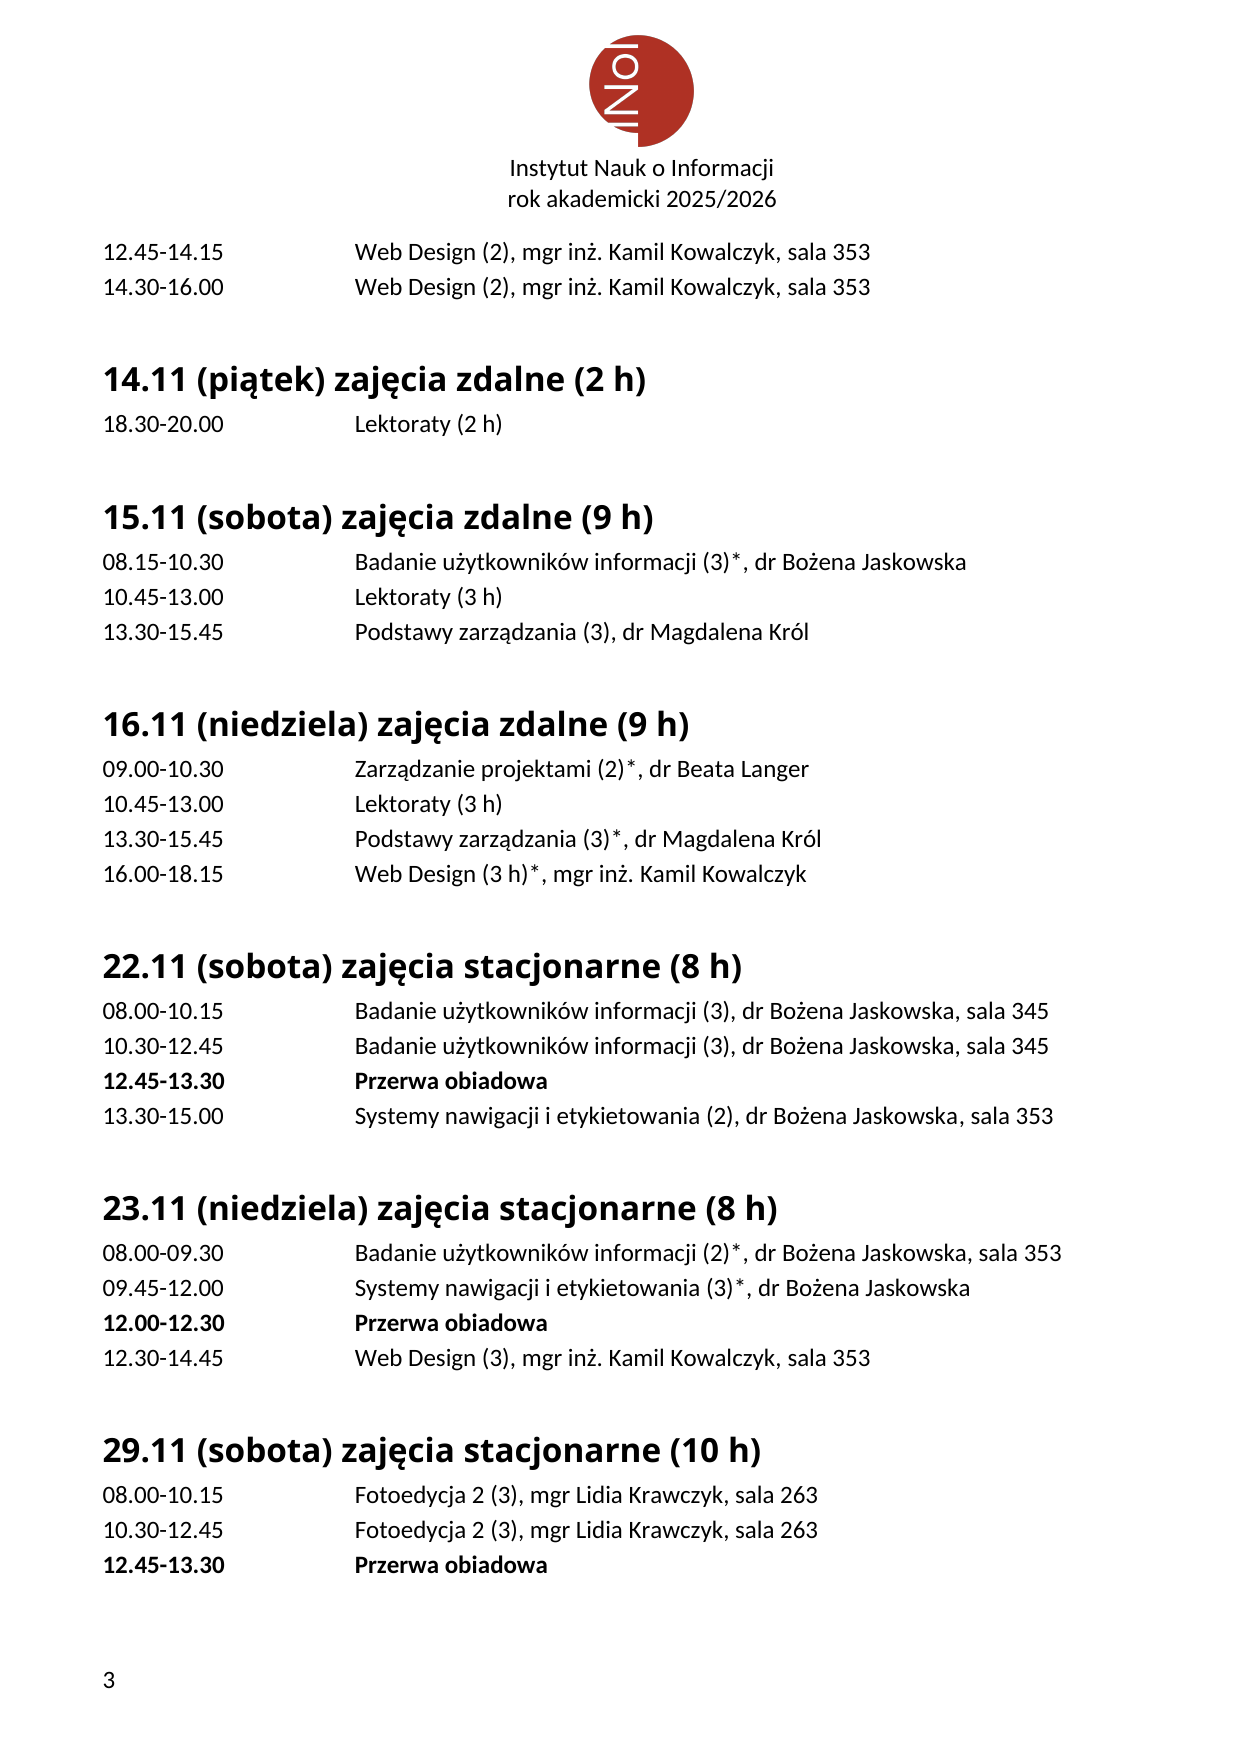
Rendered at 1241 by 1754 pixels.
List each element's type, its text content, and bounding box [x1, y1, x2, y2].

subtitle 14.11 (piątek) zajęcia zdalne (2 h) [102, 356, 1181, 402]
text 13.30-15.45 Podstawy zarządzania (3)*, dr Magdalena Król [102, 823, 1181, 853]
text 12.30-14.45 Web Design (3), mgr inż. Kamil Kowalczyk, sala 353 [102, 1342, 1181, 1373]
text 12.45-13.30 Przerwa obiadowa [102, 1065, 1181, 1096]
text 13.30-15.45 Podstawy zarządzania (3), dr Magdalena Król [102, 616, 1181, 646]
text 18.30-20.00 Lektoraty (2 h) [102, 408, 1181, 439]
text 14.30-16.00 Web Design (2), mgr inż. Kamil Kowalczyk, sala 353 [102, 271, 1181, 302]
text 13.30-15.00 Systemy nawigacji i etykietowania (2), dr Bożena Jaskowska, sala 353 [102, 1100, 1181, 1131]
picture [573, 29, 710, 153]
text 10.45-13.00 Lektoraty (3 h) [102, 788, 1181, 818]
text 12.45-13.30 Przerwa obiadowa [102, 1549, 1181, 1580]
text 09.00-10.30 Zarządzanie projektami (2)*, dr Beata Langer [102, 753, 1181, 783]
subtitle 15.11 (sobota) zajęcia zdalne (9 h) [102, 493, 1181, 539]
text 09.45-12.00 Systemy nawigacji i etykietowania (3)*, dr Bożena Jaskowska [102, 1272, 1181, 1303]
text 10.45-13.00 Lektoraty (3 h) [102, 581, 1181, 611]
subtitle 22.11 (sobota) zajęcia stacjonarne (8 h) [102, 943, 1181, 988]
text 10.30-12.45 Fotoedycja 2 (3), mgr Lidia Krawczyk, sala 263 [102, 1514, 1181, 1545]
text 08.00-10.15 Fotoedycja 2 (3), mgr Lidia Krawczyk, sala 263 [102, 1479, 1181, 1510]
text 08.15-10.30 Badanie użytkowników informacji (3)*, dr Bożena Jaskowska [102, 546, 1181, 576]
text 08.00-09.30 Badanie użytkowników informacji (2)*, dr Bożena Jaskowska, sala 353 [102, 1237, 1181, 1268]
text 16.00-18.15 Web Design (3 h)*, mgr inż. Kamil Kowalczyk [102, 858, 1181, 888]
text 08.00-10.15 Badanie użytkowników informacji (3), dr Bożena Jaskowska, sala 345 [102, 995, 1181, 1026]
text 12.45-14.15 Web Design (2), mgr inż. Kamil Kowalczyk, sala 353 [102, 236, 1181, 267]
subtitle 29.11 (sobota) zajęcia stacjonarne (10 h) [102, 1427, 1181, 1473]
text 12.00-12.30 Przerwa obiadowa [102, 1307, 1181, 1338]
text 10.30-12.45 Badanie użytkowników informacji (3), dr Bożena Jaskowska, sala 345 [102, 1030, 1181, 1061]
subtitle 23.11 (niedziela) zajęcia stacjonarne (8 h) [102, 1185, 1181, 1230]
subtitle 16.11 (niedziela) zajęcia zdalne (9 h) [102, 701, 1181, 746]
